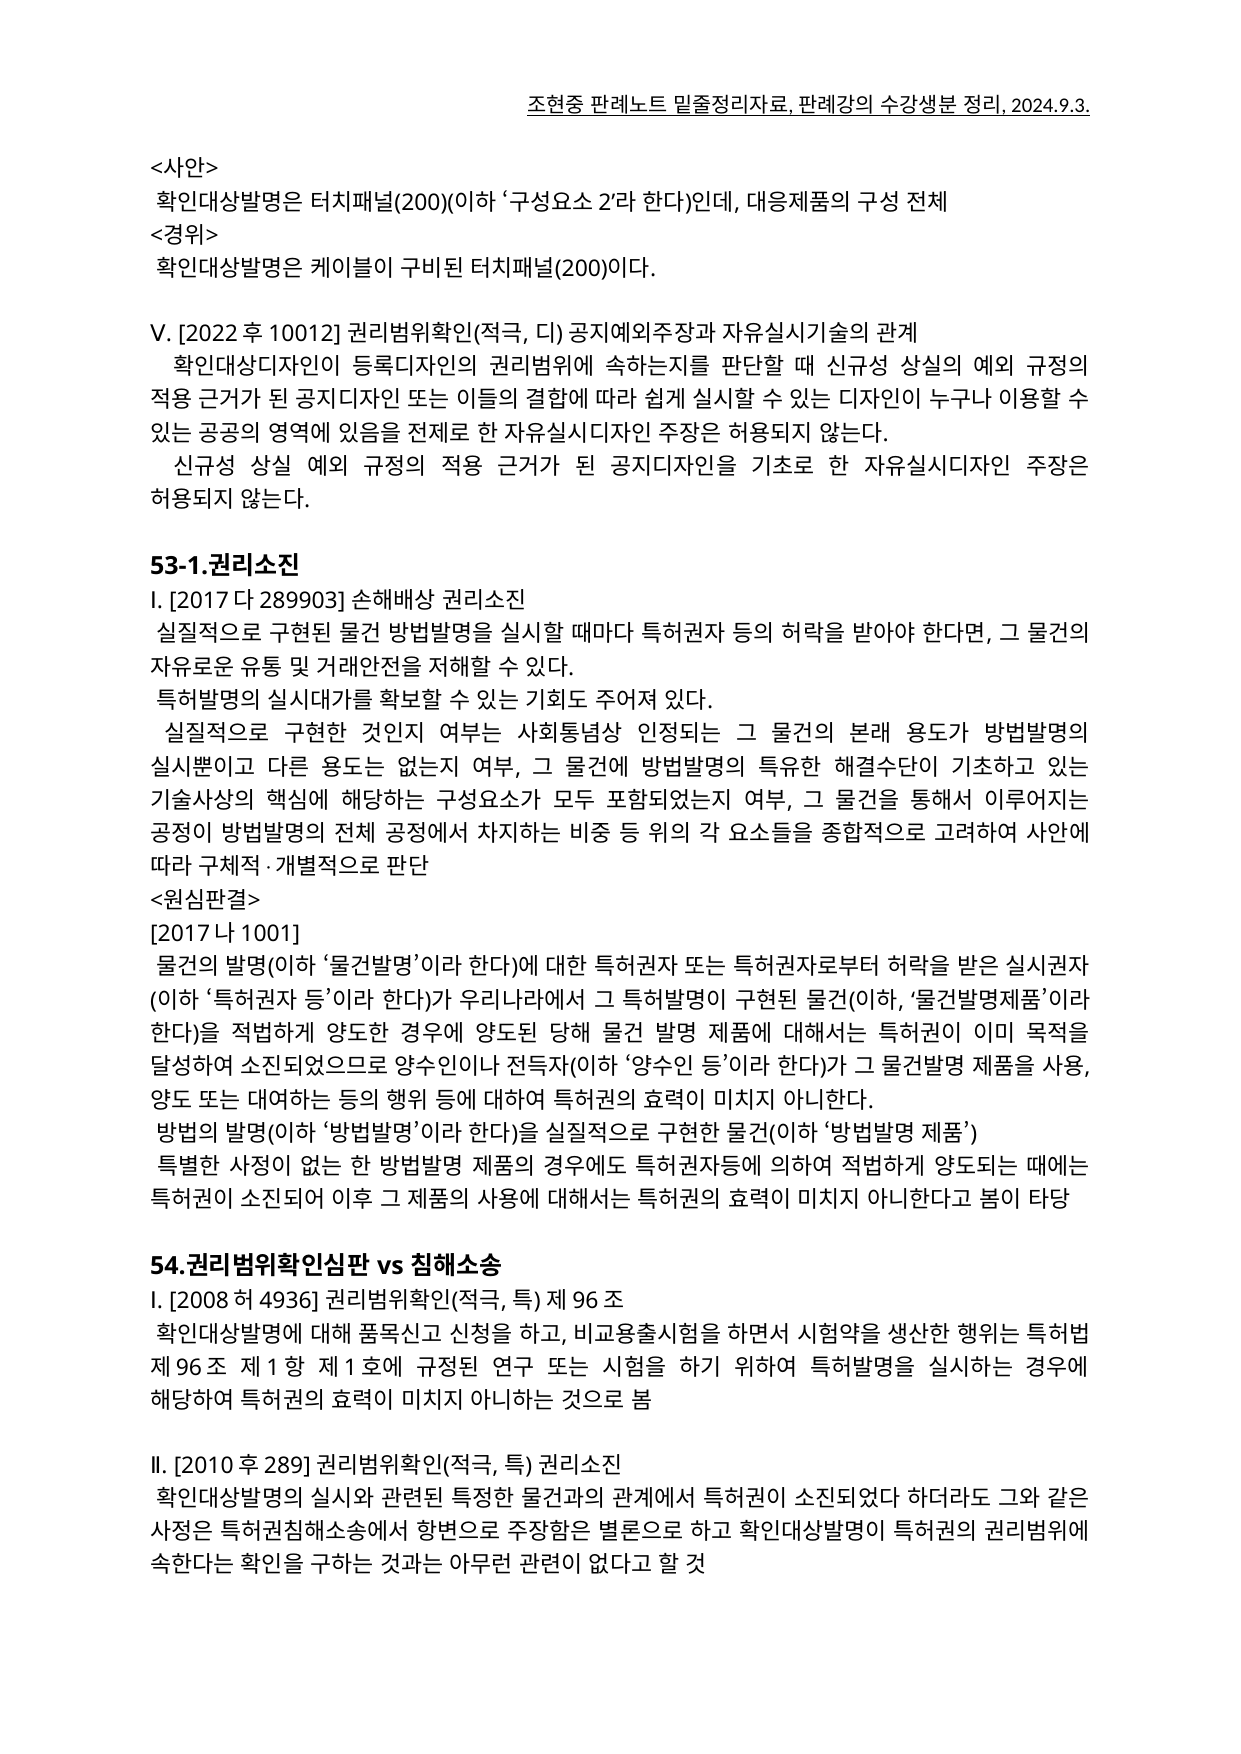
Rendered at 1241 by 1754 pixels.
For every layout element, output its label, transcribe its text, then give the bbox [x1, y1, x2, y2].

text 실질적으로 구현된 물건 방법발명을 실시할 때마다 특허권자 등의 허락을 받아야 한다면, 그 물건의 자유로운 유통 및 거래안전을 저해할 수 있다. [150, 615, 1090, 682]
text 확인대상디자인이 등록디자인의 권리범위에 속하는지를 판단할 때 신규성 상실의 예외 규정의 적용 근거가 된 공지디자인 또는 이들의 결합에 따라 쉽게 실시할 수 있는 디자인이 누구나 이용할 수 있는 공공의 영역에 있음을 전제로 한 자유실시디자인 주장은 허용되지 않는다. [150, 348, 1090, 448]
text [2017나1001] [150, 915, 1090, 948]
text <사안> [150, 150, 1090, 183]
text 53-1.권리소진 [150, 546, 1090, 582]
text 특허발명의 실시대가를 확보할 수 있는 기회도 주어져 있다. [150, 682, 1090, 715]
text 확인대상발명에 대해 품목신고 신청을 하고, 비교용출시험을 하면서 시험약을 생산한 행위는 특허법 제96조 제1항 제1호에 규정된 연구 또는 시험을 하기 위하여 특허발명을 실시하는 경우에 해당하여 특허권의 효력이 미치지 아니하는 것으로 봄 [150, 1315, 1090, 1415]
text Ⅰ. [2008허4936] 권리범위확인(적극, 특) 제96조 [150, 1282, 1090, 1315]
text <원심판결> [150, 881, 1090, 915]
text 물건의 발명(이하 ‘물건발명’이라 한다)에 대한 특허권자 또는 특허권자로부터 허락을 받은 실시권자(이하 ‘특허권자 등’이라 한다)가 우리나라에서 그 특허발명이 구현된 물건(이하, ‘물건발명제품’이라 한다)을 적법하게 양도한 경우에 양도된 당해 물건 발명 제품에 대해서는 특허권이 이미 목적을 달성하여 소진되었으므로 양수인이나 전득자(이하 ‘양수인 등’이라 한다)가 그 물건발명 제품을 사용, 양도 또는 대여하는 등의 행위 등에 대하여 특허권의 효력이 미치지 아니한다. [150, 948, 1090, 1115]
text 54.권리범위확인심판 vs 침해소송 [150, 1246, 1090, 1282]
text 확인대상발명의 실시와 관련된 특정한 물건과의 관계에서 특허권이 소진되었다 하더라도 그와 같은 사정은 특허권침해소송에서 항변으로 주장함은 별론으로 하고 확인대상발명이 특허권의 권리범위에 속한다는 확인을 구하는 것과는 아무런 관련이 없다고 할 것 [150, 1480, 1090, 1579]
text 실질적으로 구현한 것인지 여부는 사회통념상 인정되는 그 물건의 본래 용도가 방법발명의 실시뿐이고 다른 용도는 없는지 여부, 그 물건에 방법발명의 특유한 해결수단이 기초하고 있는 기술사상의 핵심에 해당하는 구성요소가 모두 포함되었는지 여부, 그 물건을 통해서 이루어지는 공정이 방법발명의 전체 공정에서 차지하는 비중 등 위의 각 요소들을 종합적으로 고려하여 사안에 따라 구체적개별적으로 판단 [150, 715, 1090, 881]
text 확인대상발명은 터치패널(200)(이하 ‘구성요소2’라 한다)인데, 대응제품의 구성 전체 [150, 183, 1090, 217]
text 방법의 발명(이하 ‘방법발명’이라 한다)을 실질적으로 구현한 물건(이하 ‘방법발명 제품’) [150, 1115, 1090, 1148]
text 확인대상발명은 케이블이 구비된 터치패널(200)이다. [150, 250, 1090, 283]
text Ⅴ. [2022후10012] 권리범위확인(적극, 디) 공지예외주장과 자유실시기술의 관계 [150, 314, 1090, 348]
text <경위> [150, 217, 1090, 250]
text 신규성 상실 예외 규정의 적용 근거가 된 공지디자인을 기초로 한 자유실시디자인 주장은 허용되지 않는다. [150, 448, 1090, 514]
text 특별한 사정이 없는 한 방법발명 제품의 경우에도 특허권자등에 의하여 적법하게 양도되는 때에는 특허권이 소진되어 이후 그 제품의 사용에 대해서는 특허권의 효력이 미치지 아니한다고 봄이 타당 [150, 1148, 1090, 1214]
text Ⅰ. [2017다289903] 손해배상 권리소진 [150, 582, 1090, 615]
text Ⅱ. [2010후289] 권리범위확인(적극, 특) 권리소진 [150, 1447, 1090, 1480]
